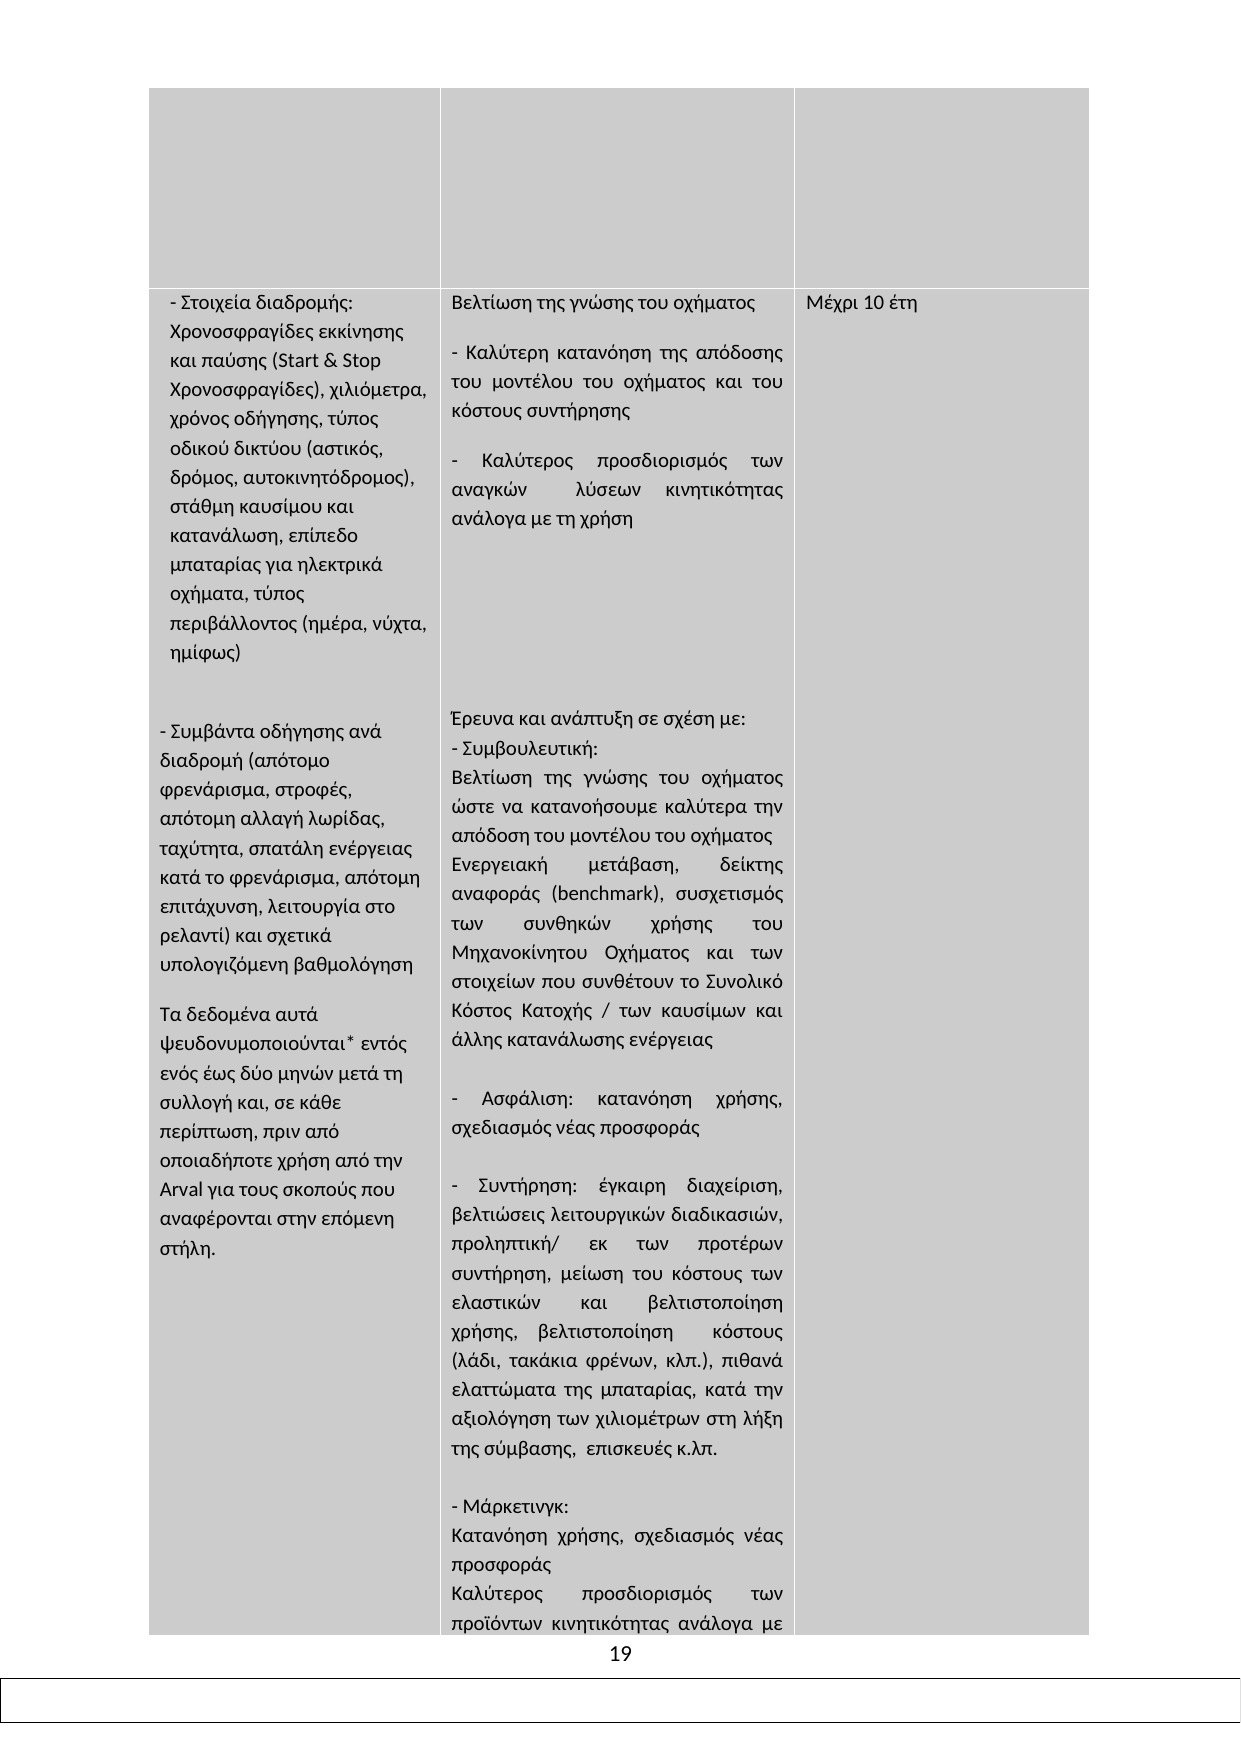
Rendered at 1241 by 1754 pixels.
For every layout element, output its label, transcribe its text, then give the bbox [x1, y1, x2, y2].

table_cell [441, 88, 794, 288]
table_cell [149, 289, 440, 1635]
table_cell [441, 289, 794, 1635]
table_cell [149, 88, 440, 288]
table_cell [795, 88, 1089, 288]
table_cell Μέχρι 10 έτη [795, 289, 1089, 1635]
